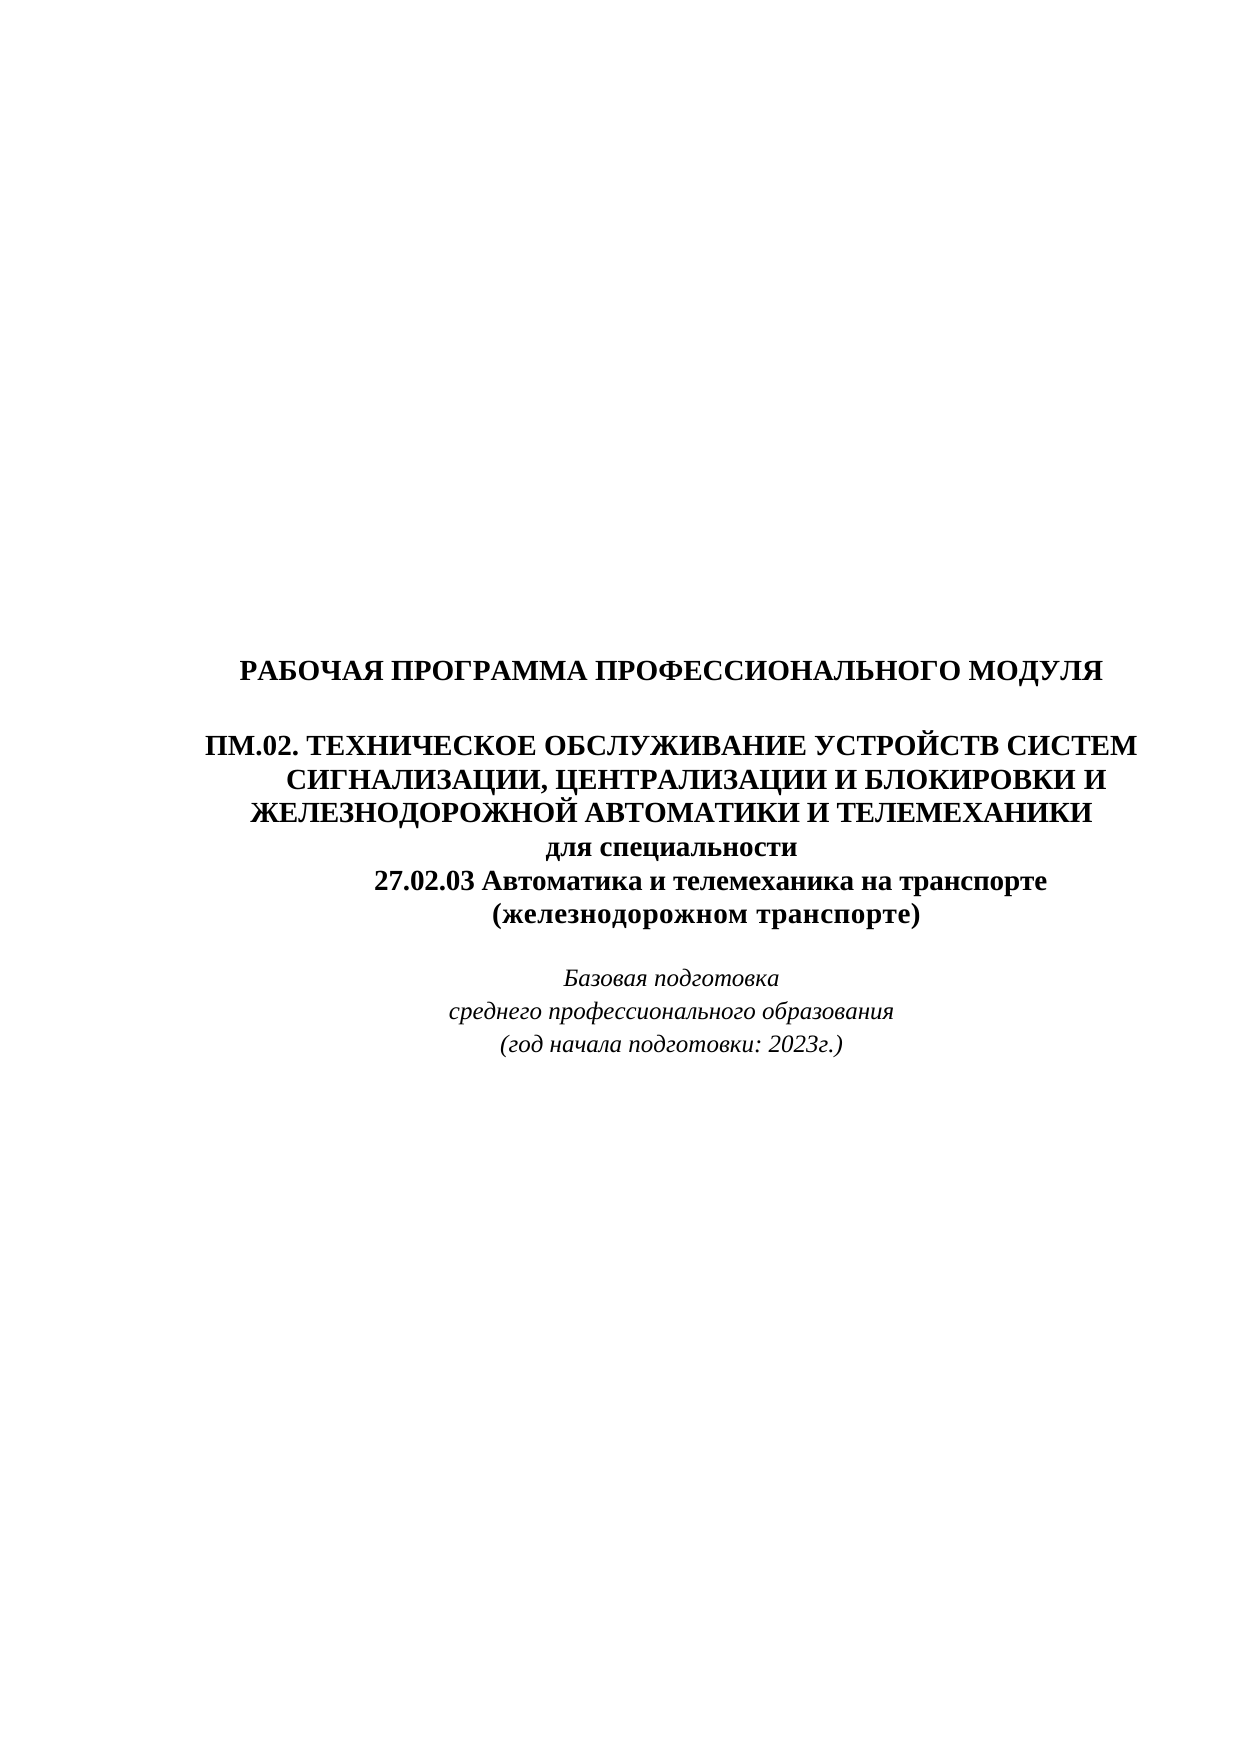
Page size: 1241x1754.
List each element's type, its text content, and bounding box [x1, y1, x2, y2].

text ПМ.02. ТЕХНИЧЕСКОЕ ОБСЛУЖИВАНИЕ УСТРОЙСТВ СИСТЕМ [177, 728, 1166, 762]
text Базовая подготовка [177, 963, 1166, 992]
text (год начала подготовки: 2023г.) [177, 1029, 1166, 1058]
text среднего профессионального образования [177, 996, 1166, 1024]
text (железнодорожном транспорте) [177, 896, 1166, 930]
text 27.02.03 Автоматика и телемеханика на транспорте [177, 863, 1166, 896]
text СИГНАЛИЗАЦИИ, ЦЕНТРАЛИЗАЦИИ И БЛОКИРОВКИ И ЖЕЛЕЗНОДОРОЖНОЙ АВТОМАТИКИ И ТЕЛЕМЕХАНИКИ [177, 762, 1166, 829]
text для специальности [177, 829, 1166, 863]
text РАБОЧАЯ ПРОГРАММА ПРОФЕССИОНАЛЬНОГО МОДУЛЯ [177, 653, 1166, 687]
